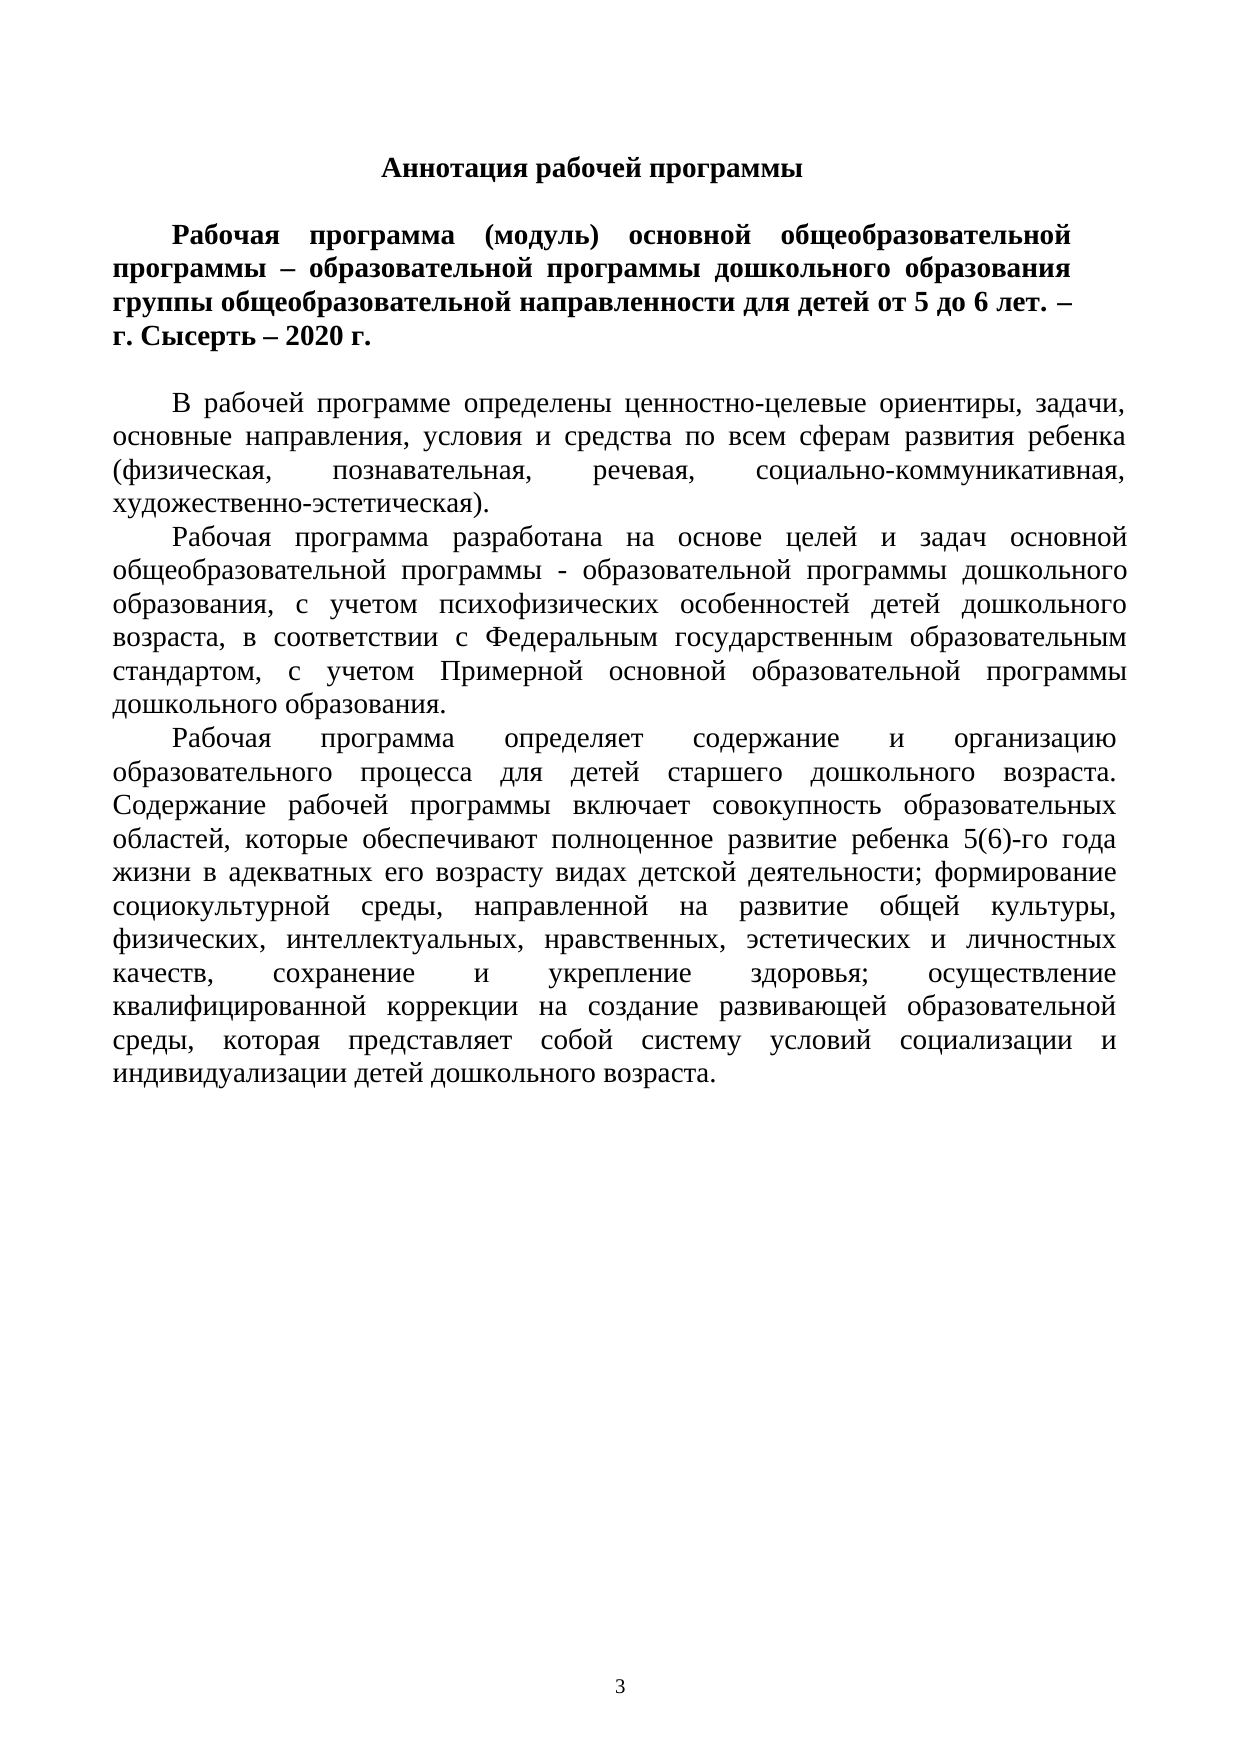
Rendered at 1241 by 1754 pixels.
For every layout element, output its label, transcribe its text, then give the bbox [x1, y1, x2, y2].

text В рабочей программе определены ценностно-целевые ориентиры, задачи, основные направления, условия и средства по всем сферам развития ребенка (физическая, познавательная, речевая, социально-коммуникативная, художественно-эстетическая). [112, 385, 1126, 519]
text Аннотация рабочей программы [53, 150, 1071, 183]
text Рабочая программа разработана на основе целей и задач основной общеобразовательной программы - образовательной программы дошкольного образования, с учетом психофизических особенностей детей дошкольного возраста, в соответствии с Федеральным государственным образовательным стандартом, с учетом Примерной основной образовательной программы дошкольного образования. [112, 519, 1128, 720]
text Рабочая программа определяет содержание и организацию образовательного процесса для детей старшего дошкольного возраста. Содержание рабочей программы включает совокупность образовательных областей, которые обеспечивают полноценное развитие ребенка 5(6)-го года жизни в адекватных его возрасту видах детской деятельности; формирование социокультурной среды, направленной на развитие общей культуры, физических, интеллектуальных, нравственных, эстетических и личностных качеств, сохранение и укрепление здоровья; осуществление квалифицированной коррекции на создание развивающей образовательной среды, которая представляет собой систему условий социализации и индивидуализации детей дошкольного возраста. [112, 720, 1117, 1089]
text Рабочая программа (модуль) основной общеобразовательной программы – образовательной программы дошкольного образования группы общеобразовательной направленности для детей от 5 до 6 лет. – г. Сысерть – 2020 г. [112, 217, 1071, 351]
